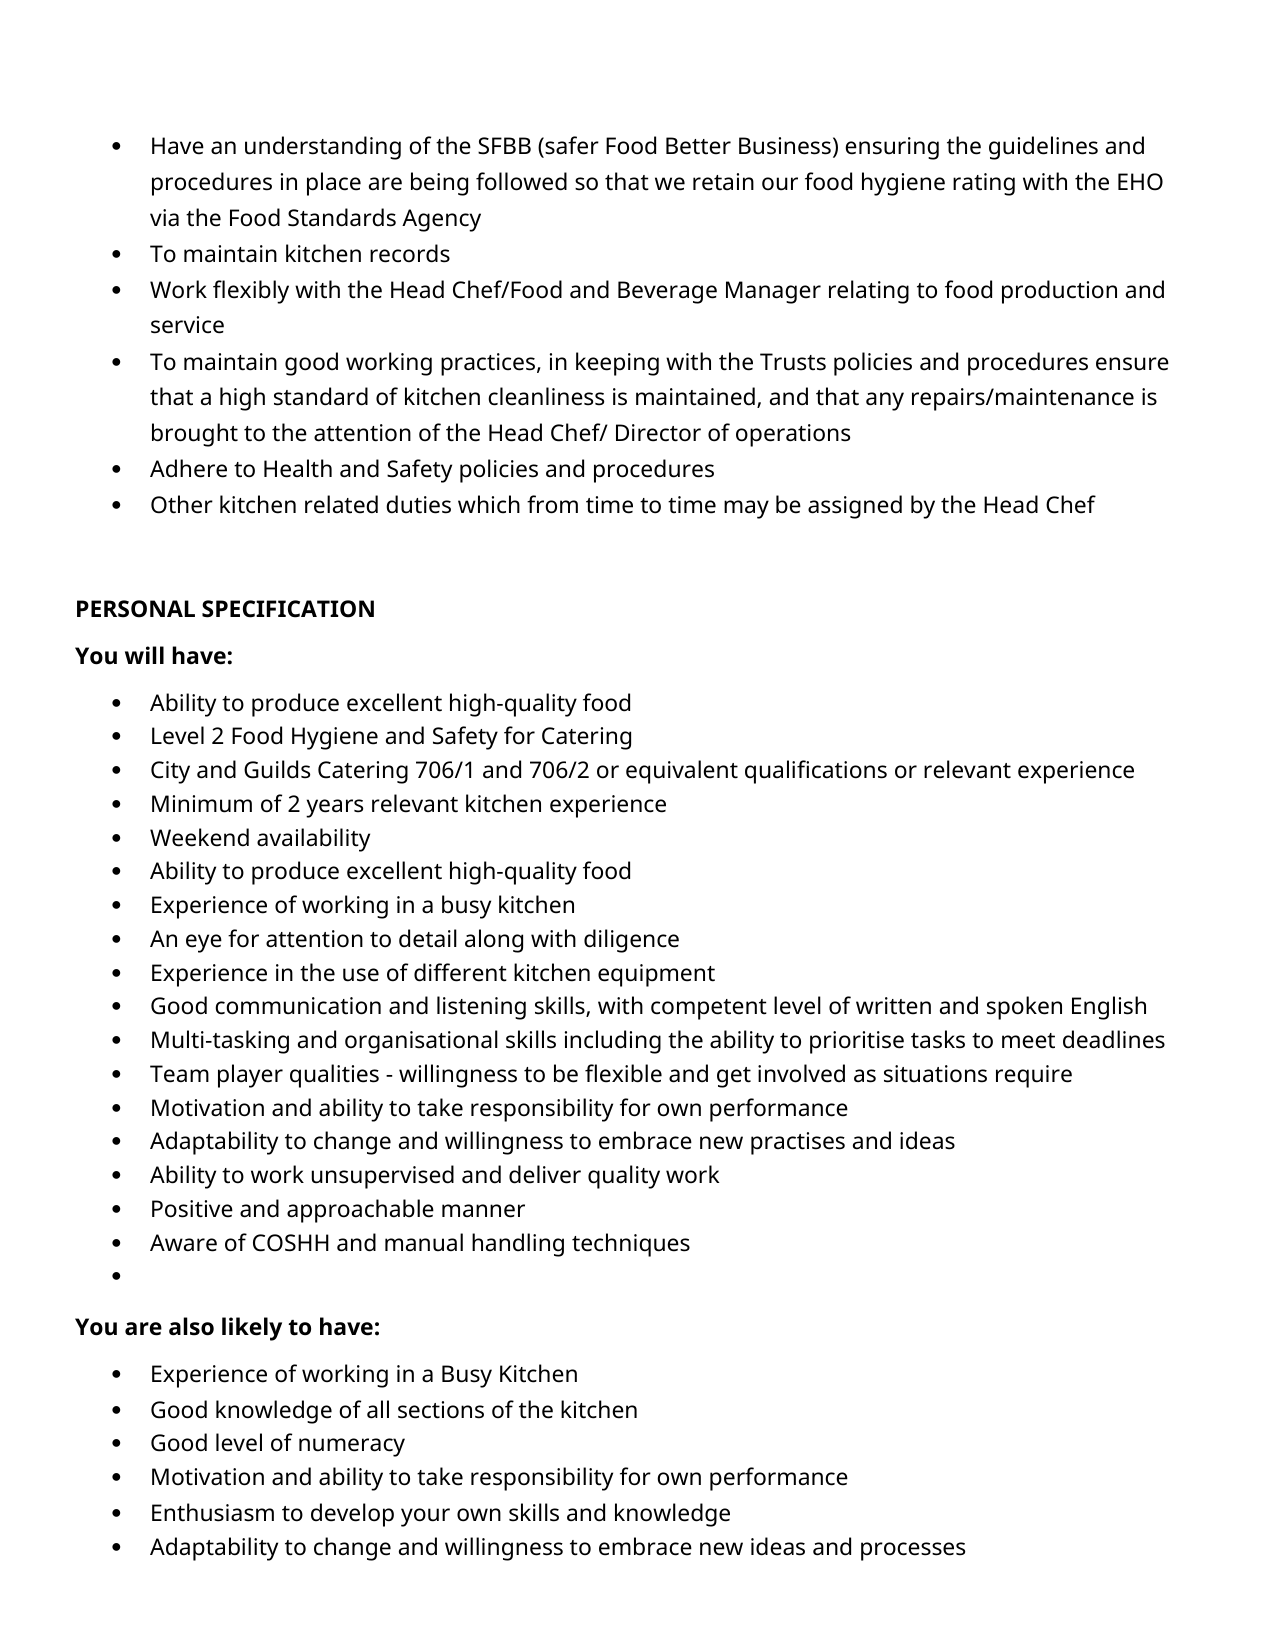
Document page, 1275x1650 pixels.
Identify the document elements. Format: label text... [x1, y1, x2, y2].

list Multi-tasking and organisational skills including the ability to prioritise tasks to meet deadlines [112, 1024, 1200, 1055]
list Ability to produce excellent high-quality food [112, 687, 1200, 718]
list Motivation and ability to take responsibility for own performance [112, 1092, 1200, 1123]
list Have an understanding of the SFBB (safer Food Better Business) ensuring the guidelines and procedures in place are being followed so that we retain our food hygiene rating with the EHO via the Food Standards Agency [112, 130, 1200, 233]
list To maintain kitchen records [112, 238, 1200, 269]
list Enthusiasm to develop your own skills and knowledge [112, 1497, 1200, 1528]
list Level 2 Food Hygiene and Safety for Catering [112, 720, 1200, 752]
list City and Guilds Catering 706/1 and 706/2 or equivalent qualifications or relevant experience [112, 754, 1200, 785]
list An eye for attention to detail along with diligence [112, 923, 1200, 954]
text PERSONAL SPECIFICATION [75, 593, 1200, 624]
list Weekend availability [112, 822, 1200, 853]
list Good communication and listening skills, with competent level of written and spoken English [112, 990, 1200, 1022]
list Ability to work unsupervised and deliver quality work [112, 1159, 1200, 1190]
list Good level of numeracy [112, 1427, 1200, 1458]
list Adhere to Health and Safety policies and procedures [112, 453, 1200, 484]
list Adaptability to change and willingness to embrace new practises and ideas [112, 1125, 1200, 1157]
list Experience in the use of different kitchen equipment [112, 957, 1200, 988]
list Team player qualities - willingness to be flexible and get involved as situations require [112, 1058, 1200, 1089]
list Adaptability to change and willingness to embrace new ideas and processes [112, 1531, 1200, 1562]
list Ability to produce excellent high-quality food [112, 855, 1200, 887]
list Motivation and ability to take responsibility for own performance [112, 1461, 1200, 1492]
list To maintain good working practices, in keeping with the Trusts policies and procedures ensure that a high standard of kitchen cleanliness is maintained, and that any repairs/maintenance is brought to the attention of the Head Chef/ Director of operations [112, 345, 1200, 448]
list Work flexibly with the Head Chef/Food and Beverage Manager relating to food production and service [112, 273, 1200, 341]
list Aware of COSHH and manual handling techniques [112, 1227, 1200, 1258]
list Good knowledge of all sections of the kitchen [112, 1393, 1200, 1425]
list Experience of working in a busy kitchen [112, 889, 1200, 920]
text You will have: [75, 640, 1200, 671]
list Positive and approachable manner [112, 1193, 1200, 1224]
list Experience of working in a Busy Kitchen [112, 1358, 1200, 1389]
text You are also likely to have: [75, 1311, 1200, 1342]
list Minimum of 2 years relevant kitchen experience [112, 788, 1200, 819]
list Other kitchen related duties which from time to time may be assigned by the Head Chef [112, 489, 1200, 520]
